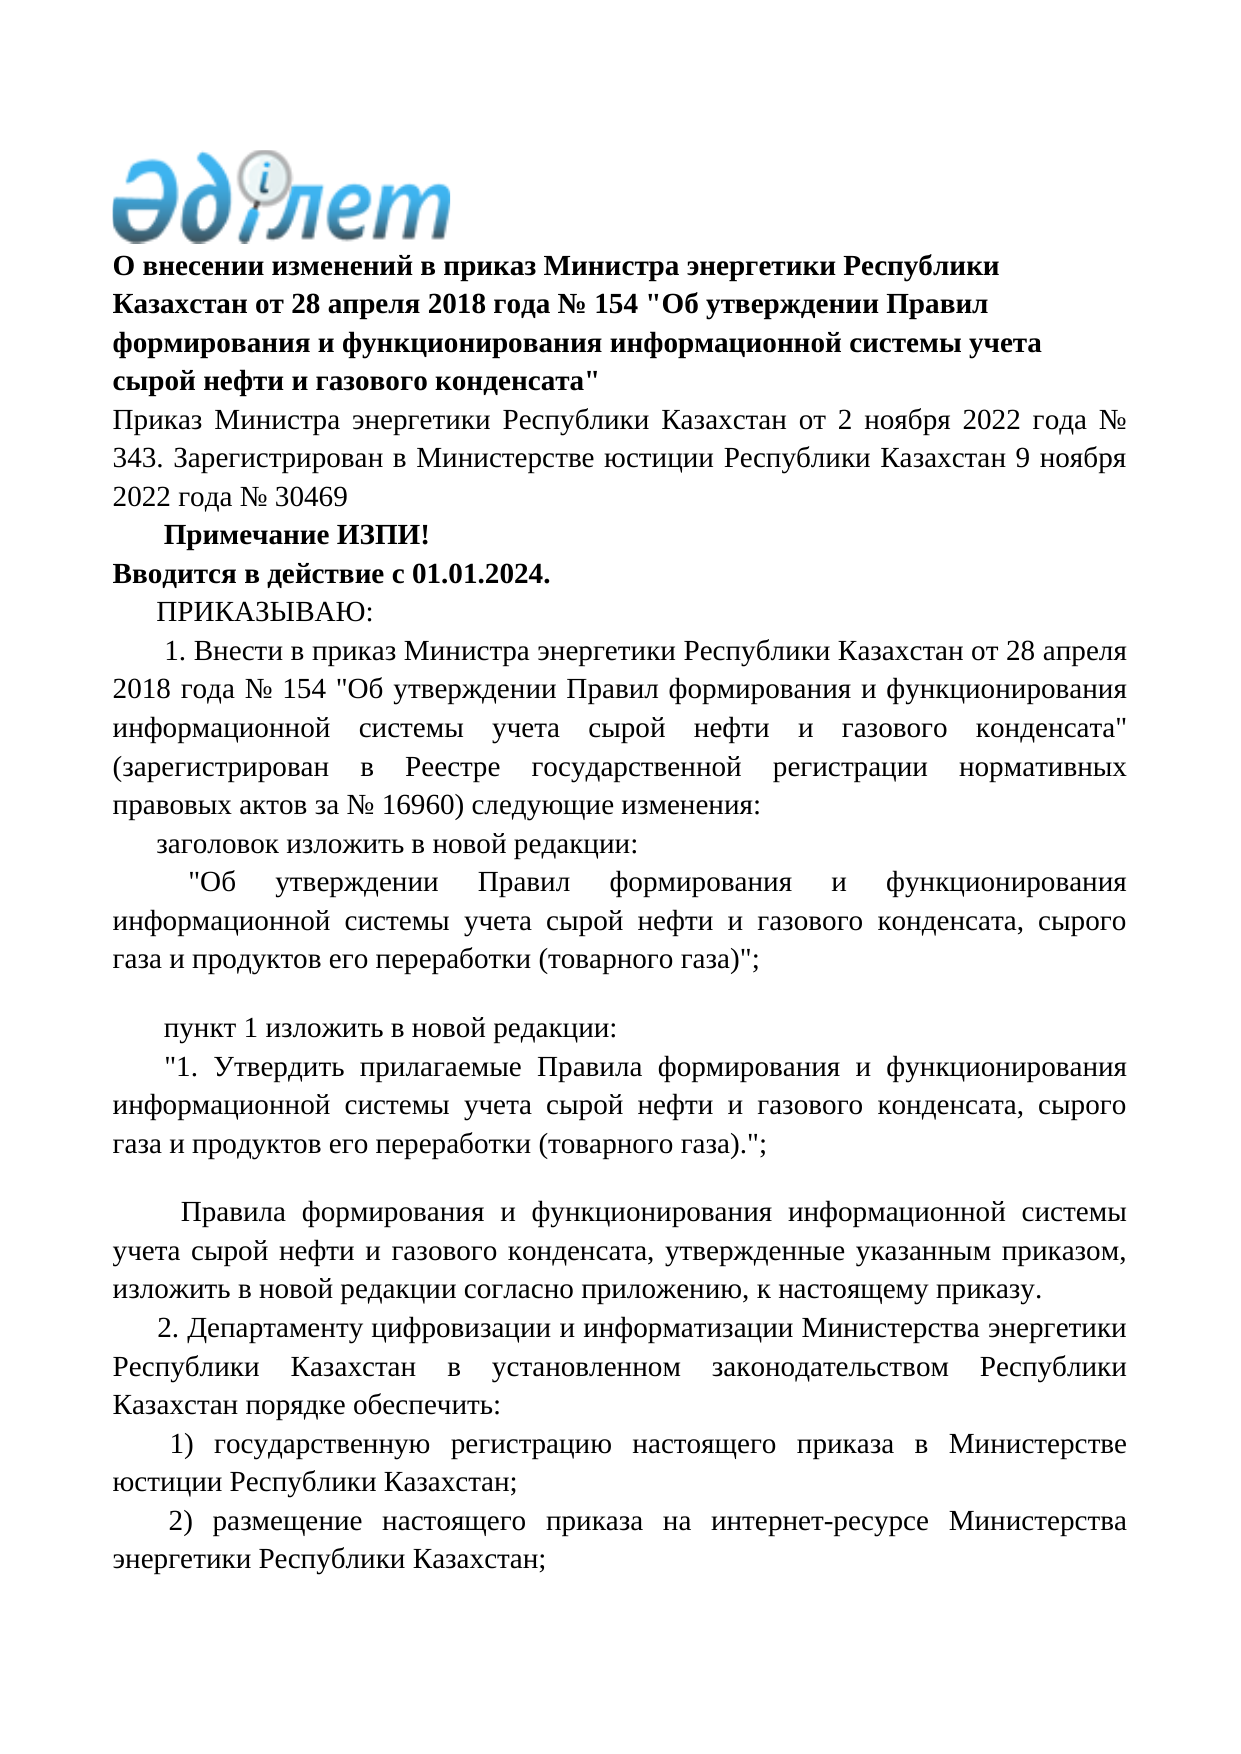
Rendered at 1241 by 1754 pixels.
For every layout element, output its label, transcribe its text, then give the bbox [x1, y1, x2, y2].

text Приказ Министра энергетики Республики Казахстан от 2 ноября 2022 года № 343. Зарегистрирован в Министерстве юстиции Республики Казахстан 9 ноября 2022 года № 30469 [112, 402, 1128, 512]
text Вводится в действие с 01.01.2024. [112, 556, 1128, 589]
text 1. Внести в приказ Министра энергетики Республики Казахстан от 28 апреля 2018 года № 154 "Об утверждении Правил формирования и функционирования информационной системы учета сырой нефти и газового конденсата" (зарегистрирован в Реестре государственной регистрации нормативных правовых актов за № 16960) следующие изменения: [112, 633, 1128, 821]
text заголовок изложить в новой редакции: [112, 826, 1128, 859]
text Примечание ИЗПИ! [112, 517, 1128, 551]
text 2) размещение настоящего приказа на интернет-ресурсе Министерства энергетики Республики Казахстан; [112, 1503, 1128, 1575]
text 1) государственную регистрацию настоящего приказа в Министерстве юстиции Республики Казахстан; [112, 1426, 1128, 1498]
text 2. Департаменту цифровизации и информатизации Министерства энергетики Республики Казахстан в установленном законодательством Республики Казахстан порядке обеспечить: [112, 1310, 1128, 1421]
text "1. Утвердить прилагаемые Правила формирования и функционирования информационной системы учета сырой нефти и газового конденсата, сырого газа и продуктов его переработки (товарного газа)."; [112, 1049, 1128, 1159]
text ПРИКАЗЫВАЮ: [112, 594, 1128, 628]
text Правила формирования и функционирования информационной системы учета сырой нефти и газового конденсата, утвержденные указанным приказом, изложить в новой редакции согласно приложению, к настоящему приказу. [112, 1194, 1128, 1305]
text пункт 1 изложить в новой редакции: [112, 1010, 1128, 1044]
text "Об утверждении Правил формирования и функционирования информационной системы учета сырой нефти и газового конденсата, сырого газа и продуктов его переработки (товарного газа)"; [112, 864, 1128, 975]
picture [112, 150, 451, 244]
text О внесении изменений в приказ Министра энергетики Республики Казахстан от 28 апреля 2018 года № 154 "Об утверждении Правил формирования и функционирования информационной системы учета сырой нефти и газового конденсата" [112, 248, 1128, 397]
